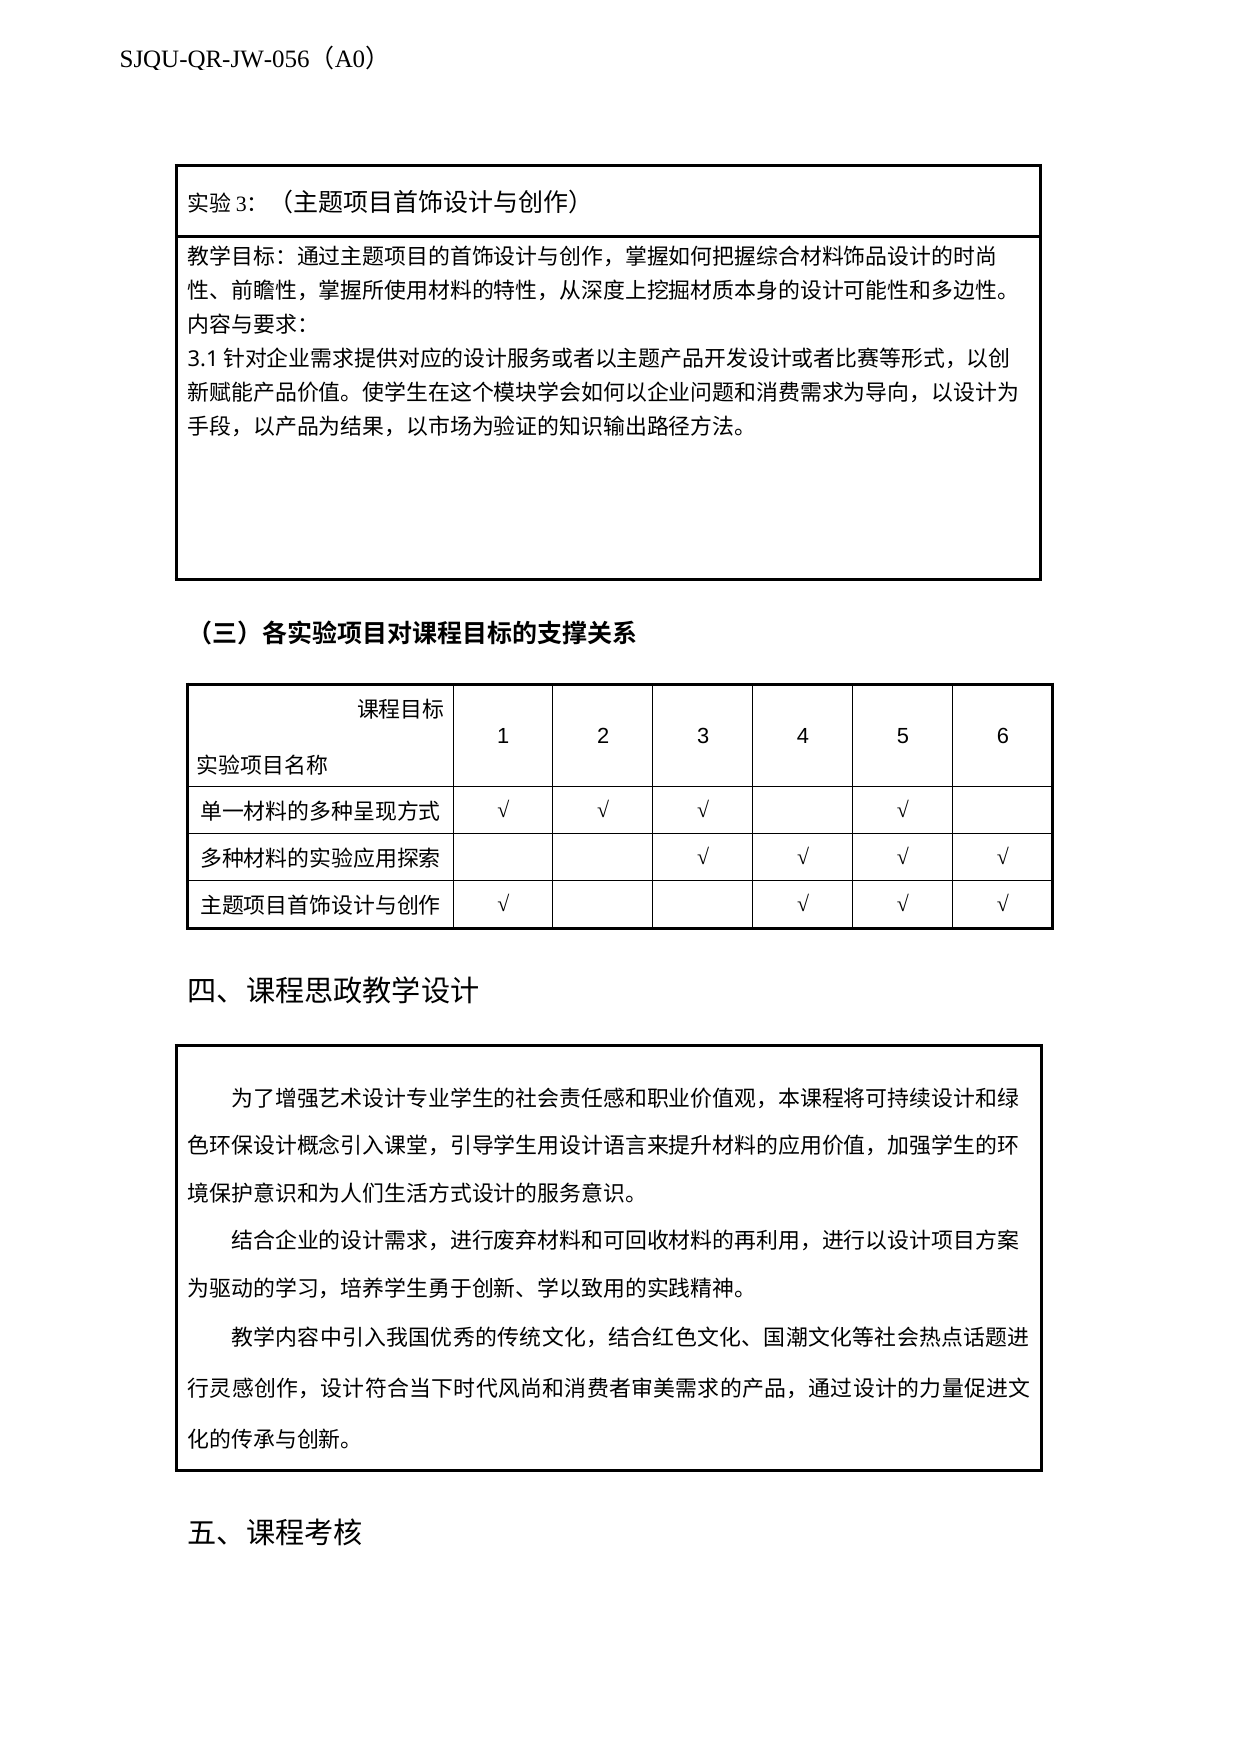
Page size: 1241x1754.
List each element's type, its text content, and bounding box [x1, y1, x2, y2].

table_header 2 [553, 686, 652, 786]
table_cell √ [653, 787, 752, 833]
table_cell √ [653, 834, 752, 880]
table_cell √ [953, 881, 1051, 927]
table_cell √ [753, 834, 852, 880]
table_cell √ [454, 881, 552, 927]
table_cell 教学目标：通过主题项目的首饰设计与创作，掌握如何把握综合材料饰品设计的时尚性、前瞻性，掌握所使用材料的特性，从深度上挖掘材质本身的设计可能性和多边性。 内容与要求： 3.1针对企业需求提供对应的设计服务或者以主题产品开发设计或者比赛等形式，以创新赋能产品价值。使学生在这个模块学会如何以企业问题和消费需求为导向，以设计为手段，以产品为结果，以市场为验证的知识输出路径方法。 [178, 238, 1039, 578]
table_cell [553, 834, 652, 880]
table_cell [454, 834, 552, 880]
table_cell √ [454, 787, 552, 833]
table_header 4 [753, 686, 852, 786]
table_header 为了增强艺术设计专业学生的社会责任感和职业价值观，本课程将可持续设计和绿色环保设计概念引入课堂，引导学生用设计语言来提升材料的应用价值，加强学生的环境保护意识和为人们生活方式设计的服务意识。 结合企业的设计需求，进行废弃材料和可回收材料的再利用，进行以设计项目方案为驱动的学习，培养学生勇于创新、学以致用的实践精神。 教学内容中引入我国优秀的传统文化，结合红色文化、国潮文化等社会热点话题进行灵感创作，设计符合当下时代风尚和消费者审美需求的产品，通过设计的力量促进文化的传承与创新。 [178, 1047, 1040, 1469]
table_cell 多种材料的实验应用探索 [189, 834, 453, 880]
table_header 1 [454, 686, 552, 786]
table_cell √ [753, 881, 852, 927]
table_header 3 [653, 686, 752, 786]
table_cell √ [553, 787, 652, 833]
table_cell 单一材料的多种呈现方式 [189, 787, 453, 833]
table_cell [553, 881, 652, 927]
table_cell √ [853, 881, 952, 927]
text 五、课程考核 [187, 1497, 1053, 1565]
table_cell √ [953, 834, 1051, 880]
table_cell [753, 787, 852, 833]
text 四、课程思政教学设计 [187, 955, 1053, 1023]
table_cell 主题项目首饰设计与创作 [189, 881, 453, 927]
table_cell [653, 881, 752, 927]
table_cell 实验3：（主题项目首饰设计与创作） [178, 167, 1039, 235]
table_cell √ [853, 787, 952, 833]
table_header 5 [853, 686, 952, 786]
text （三）各实验项目对课程目标的支撑关系 [187, 598, 1053, 666]
table_cell √ [853, 834, 952, 880]
table_cell [953, 787, 1051, 833]
table_header 课程目标 实验项目名称 [189, 686, 453, 786]
table_header 6 [953, 686, 1051, 786]
